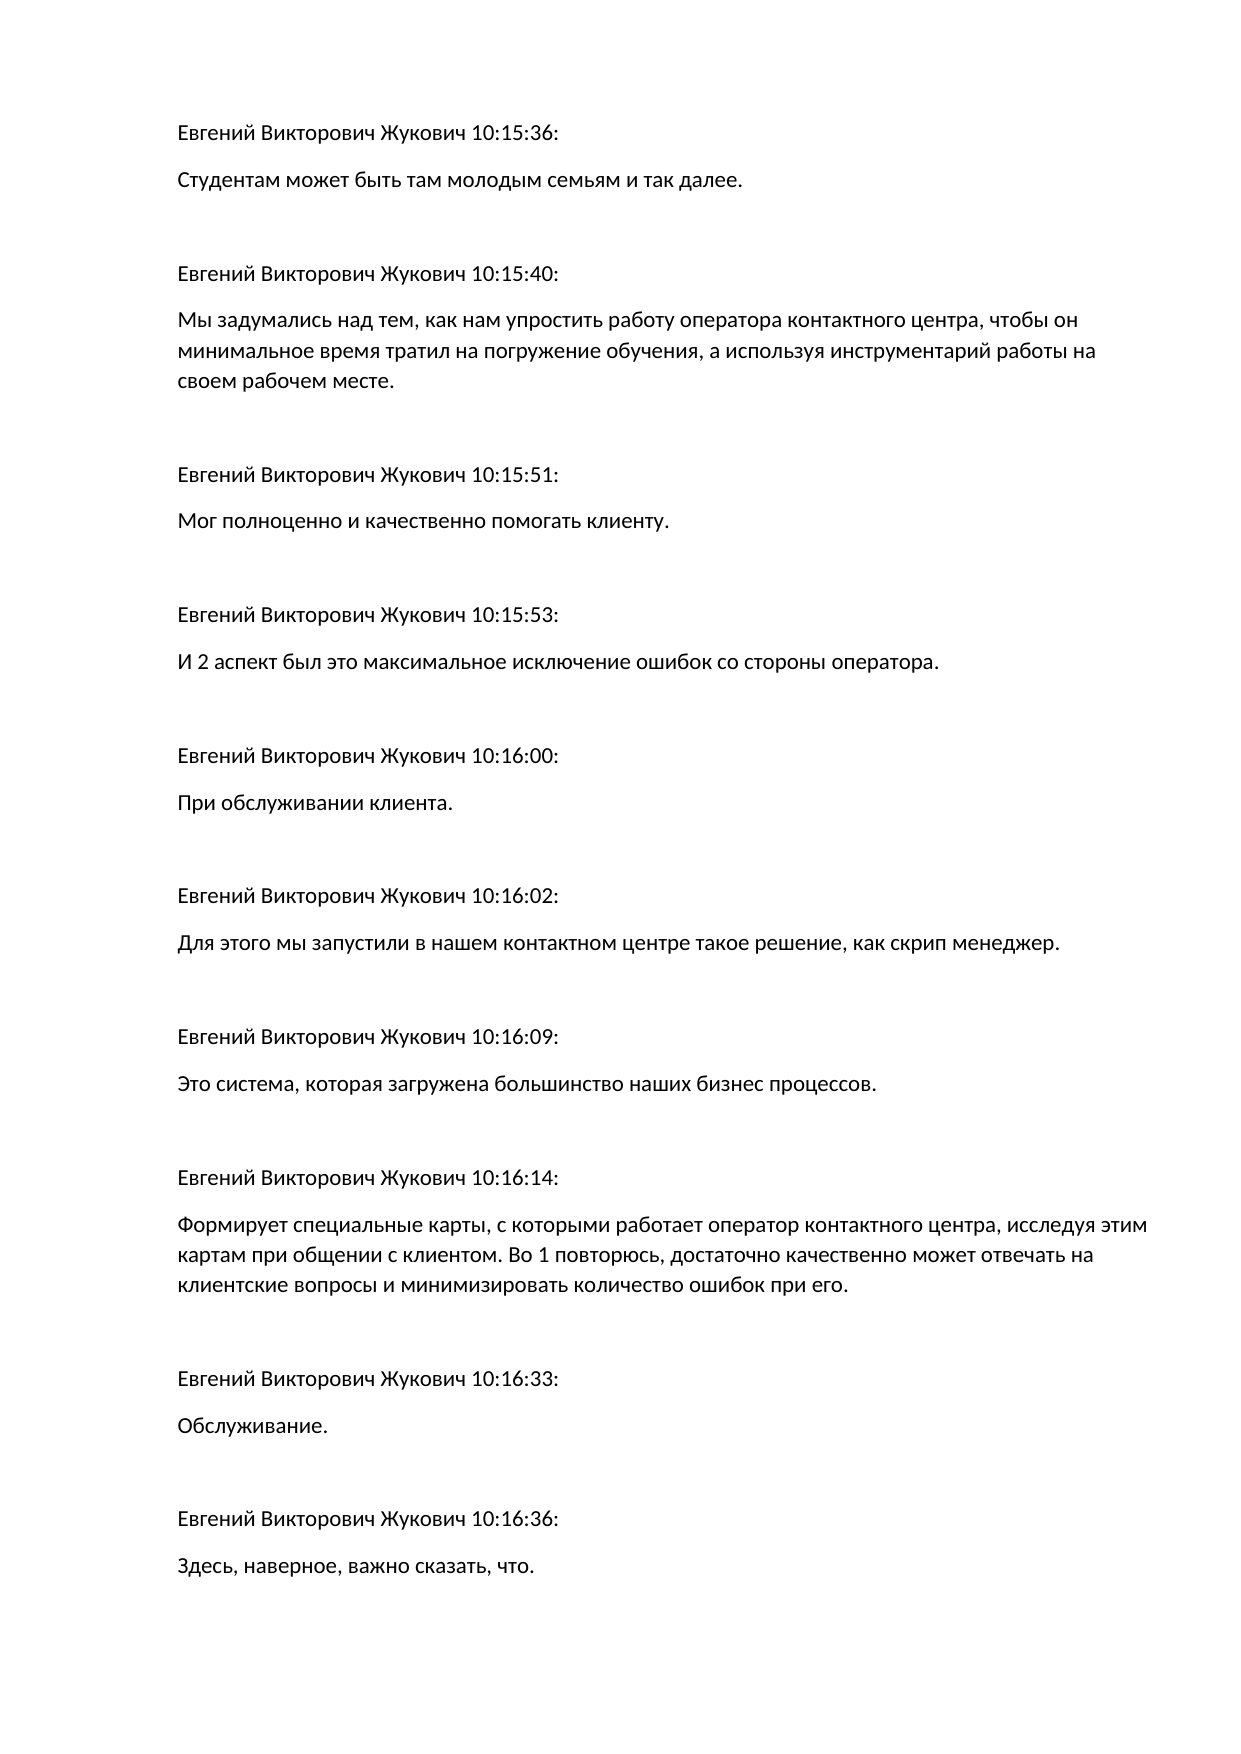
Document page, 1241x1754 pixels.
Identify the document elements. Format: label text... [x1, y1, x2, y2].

text Мог полноценно и качественно помогать клиенту. [177, 507, 1152, 535]
text Евгений Викторович Жукович 10:16:36: [177, 1504, 1152, 1533]
text И 2 аспект был это максимальное исключение ошибок со стороны оператора. [177, 647, 1152, 675]
text Формирует специальные карты, с которыми работает оператор контактного центра, исследуя этим картам при общении с клиентом. Во 1 повторюсь, достаточно качественно может отвечать на клиентские вопросы и минимизировать количество ошибок при его. [177, 1210, 1152, 1298]
text Здесь, наверное, важно сказать, что. [177, 1551, 1152, 1579]
text Евгений Викторович Жукович 10:16:02: [177, 882, 1152, 910]
text Евгений Викторович Жукович 10:15:53: [177, 600, 1152, 628]
text Обслуживание. [177, 1411, 1152, 1439]
text Евгений Викторович Жукович 10:16:00: [177, 741, 1152, 769]
text Евгений Викторович Жукович 10:15:40: [177, 259, 1152, 287]
text Евгений Викторович Жукович 10:15:51: [177, 460, 1152, 488]
text Студентам может быть там молодым семьям и так далее. [177, 165, 1152, 193]
text Мы задумались над тем, как нам упростить работу оператора контактного центра, чтобы он минимальное время тратил на погружение обучения, а используя инструментарий работы на своем рабочем месте. [177, 306, 1152, 394]
text Это система, которая загружена большинство наших бизнес процессов. [177, 1069, 1152, 1097]
text Евгений Викторович Жукович 10:15:36: [177, 118, 1152, 146]
text Евгений Викторович Жукович 10:16:09: [177, 1022, 1152, 1050]
text Евгений Викторович Жукович 10:16:33: [177, 1364, 1152, 1392]
text При обслуживании клиента. [177, 788, 1152, 816]
text Для этого мы запустили в нашем контактном центре такое решение, как скрип менеджер. [177, 928, 1152, 957]
text Евгений Викторович Жукович 10:16:14: [177, 1163, 1152, 1191]
